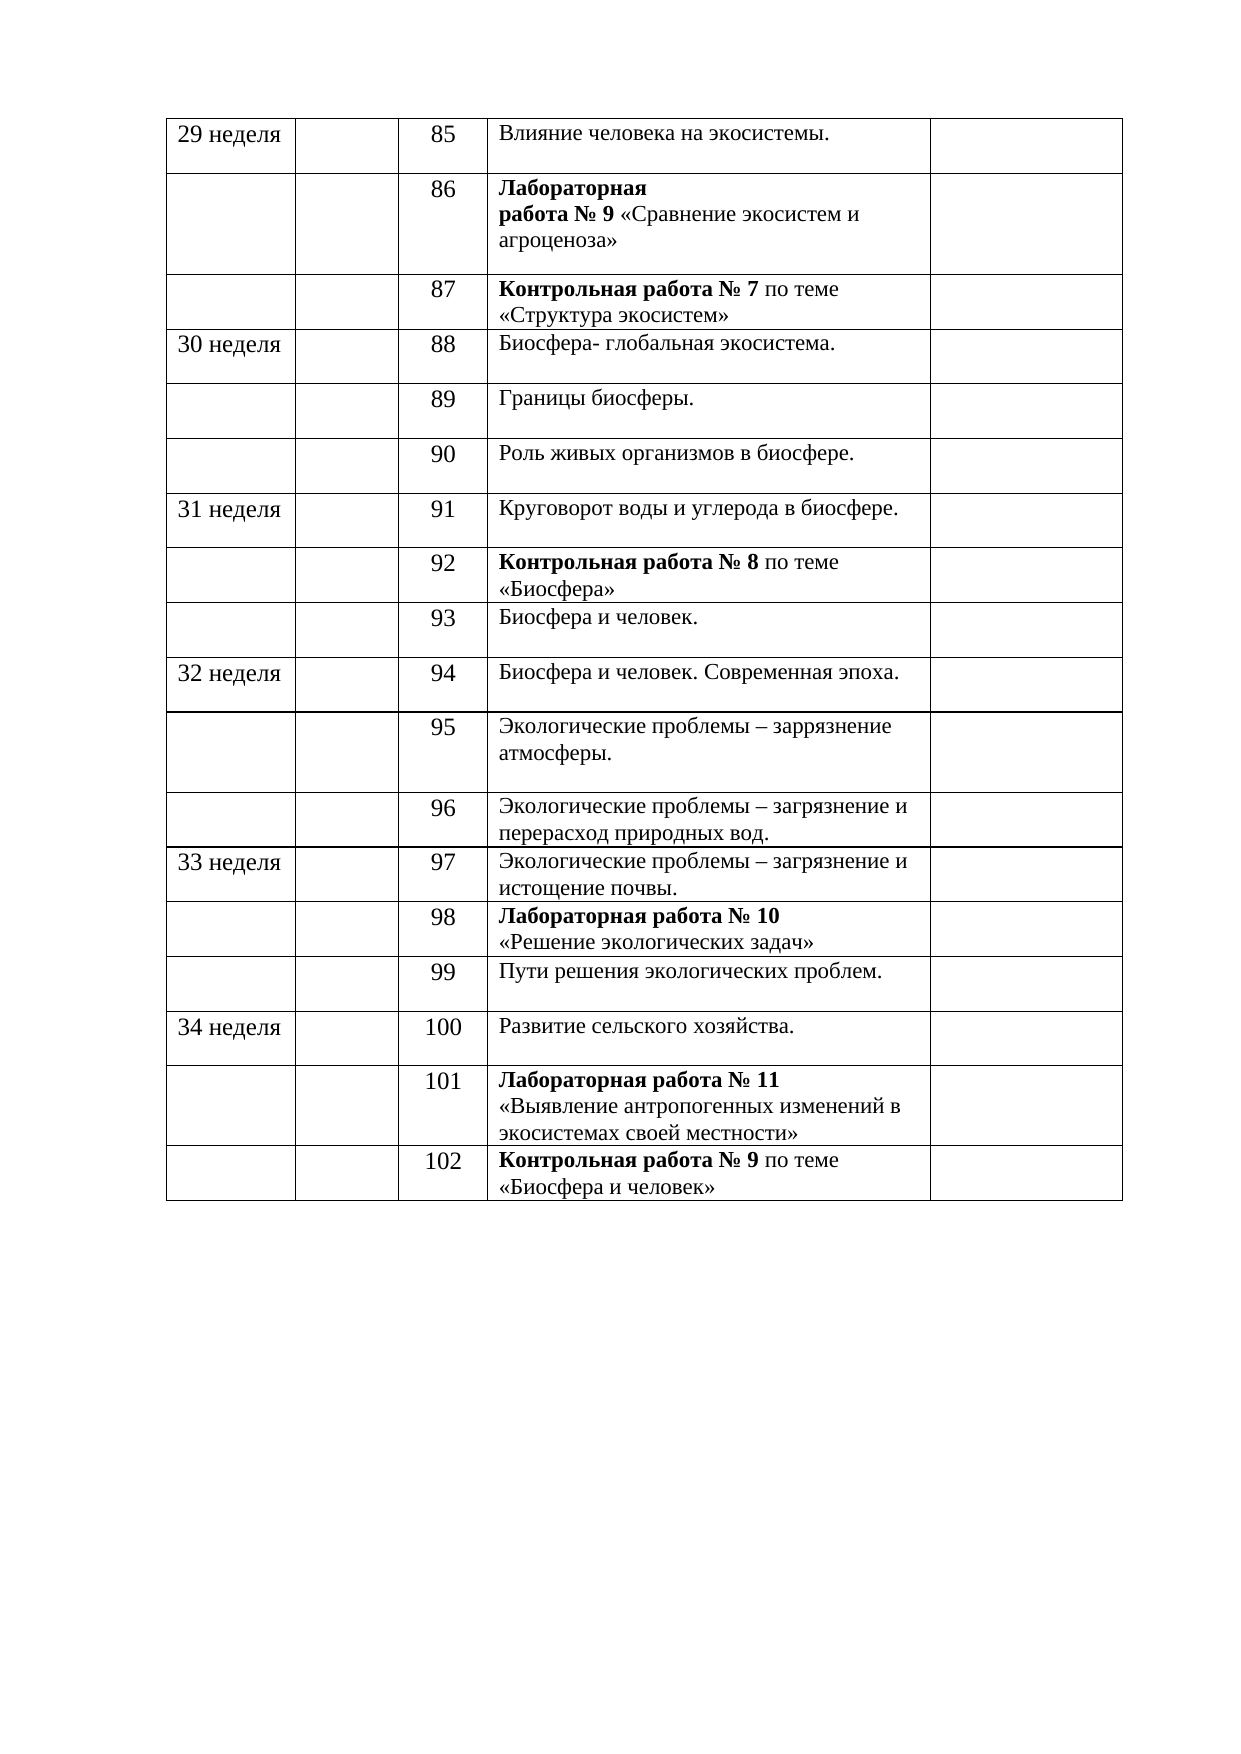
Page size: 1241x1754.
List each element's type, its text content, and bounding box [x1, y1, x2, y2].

table_cell 97 [399, 848, 487, 901]
table_cell [931, 174, 1122, 273]
table_cell [931, 793, 1122, 846]
table_cell Границы биосферы. [488, 384, 930, 438]
table_cell 34 неделя [167, 1012, 295, 1065]
table_cell [931, 1146, 1122, 1200]
table_cell [296, 603, 398, 657]
table_cell 96 [399, 793, 487, 846]
table_cell 92 [399, 548, 487, 602]
table_cell [296, 384, 398, 438]
table_cell 88 [399, 330, 487, 383]
table_cell [296, 494, 398, 547]
table_cell Лабораторная работа № 9 «Сравнение экосистем и агроценоза» [488, 174, 930, 273]
table_cell 93 [399, 603, 487, 657]
table_cell 33 неделя [167, 848, 295, 901]
table_cell Влияние человека на экосистемы. [488, 119, 930, 173]
table_cell [931, 658, 1122, 711]
table_cell Круговорот воды и углерода в биосфере. [488, 494, 930, 547]
table_cell Лабораторная работа № 11 «Выявление антропогенных изменений в экосистемах своей местности» [488, 1066, 930, 1145]
table_cell [296, 119, 398, 173]
table_cell Биосфера и человек. Современная эпоха. [488, 658, 930, 711]
table_cell Развитие сельского хозяйства. [488, 1012, 930, 1065]
table_cell [296, 1012, 398, 1065]
table_cell [167, 1066, 295, 1145]
table_cell [931, 848, 1122, 901]
table_cell [931, 548, 1122, 602]
table_cell [931, 713, 1122, 792]
table_cell [931, 330, 1122, 383]
table_cell Контрольная работа № 7 по теме «Структура экосистем» [488, 275, 930, 328]
table_cell [296, 658, 398, 711]
table_cell [296, 548, 398, 602]
table_cell Экологические проблемы – загрязнение и истощение почвы. [488, 848, 930, 901]
table_cell 29 неделя [167, 119, 295, 173]
table_cell 98 [399, 902, 487, 956]
table_cell [167, 793, 295, 846]
table_cell 102 [399, 1146, 487, 1200]
table_cell [167, 957, 295, 1011]
table_cell [296, 1066, 398, 1145]
table_cell [296, 330, 398, 383]
table_cell 100 [399, 1012, 487, 1065]
table_cell 86 [399, 174, 487, 273]
table_cell Роль живых организмов в биосфере. [488, 439, 930, 493]
table_cell [167, 1146, 295, 1200]
table_cell [931, 1066, 1122, 1145]
table_cell Лабораторная работа № 10 «Решение экологических задач» [488, 902, 930, 956]
table_cell 32 неделя [167, 658, 295, 711]
table_cell [167, 713, 295, 792]
table_cell Экологические проблемы – загрязнение и перерасход природных вод. [488, 793, 930, 846]
table_cell Биосфера и человек. [488, 603, 930, 657]
table_cell [931, 275, 1122, 328]
table_cell [167, 174, 295, 273]
table_cell [296, 957, 398, 1011]
table_cell [167, 548, 295, 602]
table_cell Контрольная работа № 8 по теме «Биосфера» [488, 548, 930, 602]
table_cell [931, 439, 1122, 493]
table_cell 101 [399, 1066, 487, 1145]
table_cell Контрольная работа № 9 по теме «Биосфера и человек» [488, 1146, 930, 1200]
table_cell [167, 275, 295, 328]
table_cell [931, 902, 1122, 956]
table_cell 99 [399, 957, 487, 1011]
table_cell 30 неделя [167, 330, 295, 383]
table_cell [296, 713, 398, 792]
table_cell [296, 1146, 398, 1200]
table_cell 31 неделя [167, 494, 295, 547]
table_cell 91 [399, 494, 487, 547]
table_cell [931, 1012, 1122, 1065]
table_cell [296, 439, 398, 493]
table_cell 90 [399, 439, 487, 493]
table_cell [167, 439, 295, 493]
table_cell 87 [399, 275, 487, 328]
table_cell Пути решения экологических проблем. [488, 957, 930, 1011]
table_cell 95 [399, 713, 487, 792]
table_cell 85 [399, 119, 487, 173]
table_cell [167, 603, 295, 657]
table_cell [931, 603, 1122, 657]
table_cell [167, 384, 295, 438]
table_cell [296, 793, 398, 846]
table_cell Биосфера- глобальная экосистема. [488, 330, 930, 383]
table_cell [931, 957, 1122, 1011]
table_cell [931, 384, 1122, 438]
table_cell [296, 174, 398, 273]
table_cell [296, 902, 398, 956]
table_cell [296, 275, 398, 328]
table_cell 89 [399, 384, 487, 438]
table_cell Экологические проблемы – заррязнение атмосферы. [488, 713, 930, 792]
table_cell [167, 902, 295, 956]
table_cell [931, 494, 1122, 547]
table_cell [296, 848, 398, 901]
table_cell [931, 119, 1122, 173]
table_cell 94 [399, 658, 487, 711]
